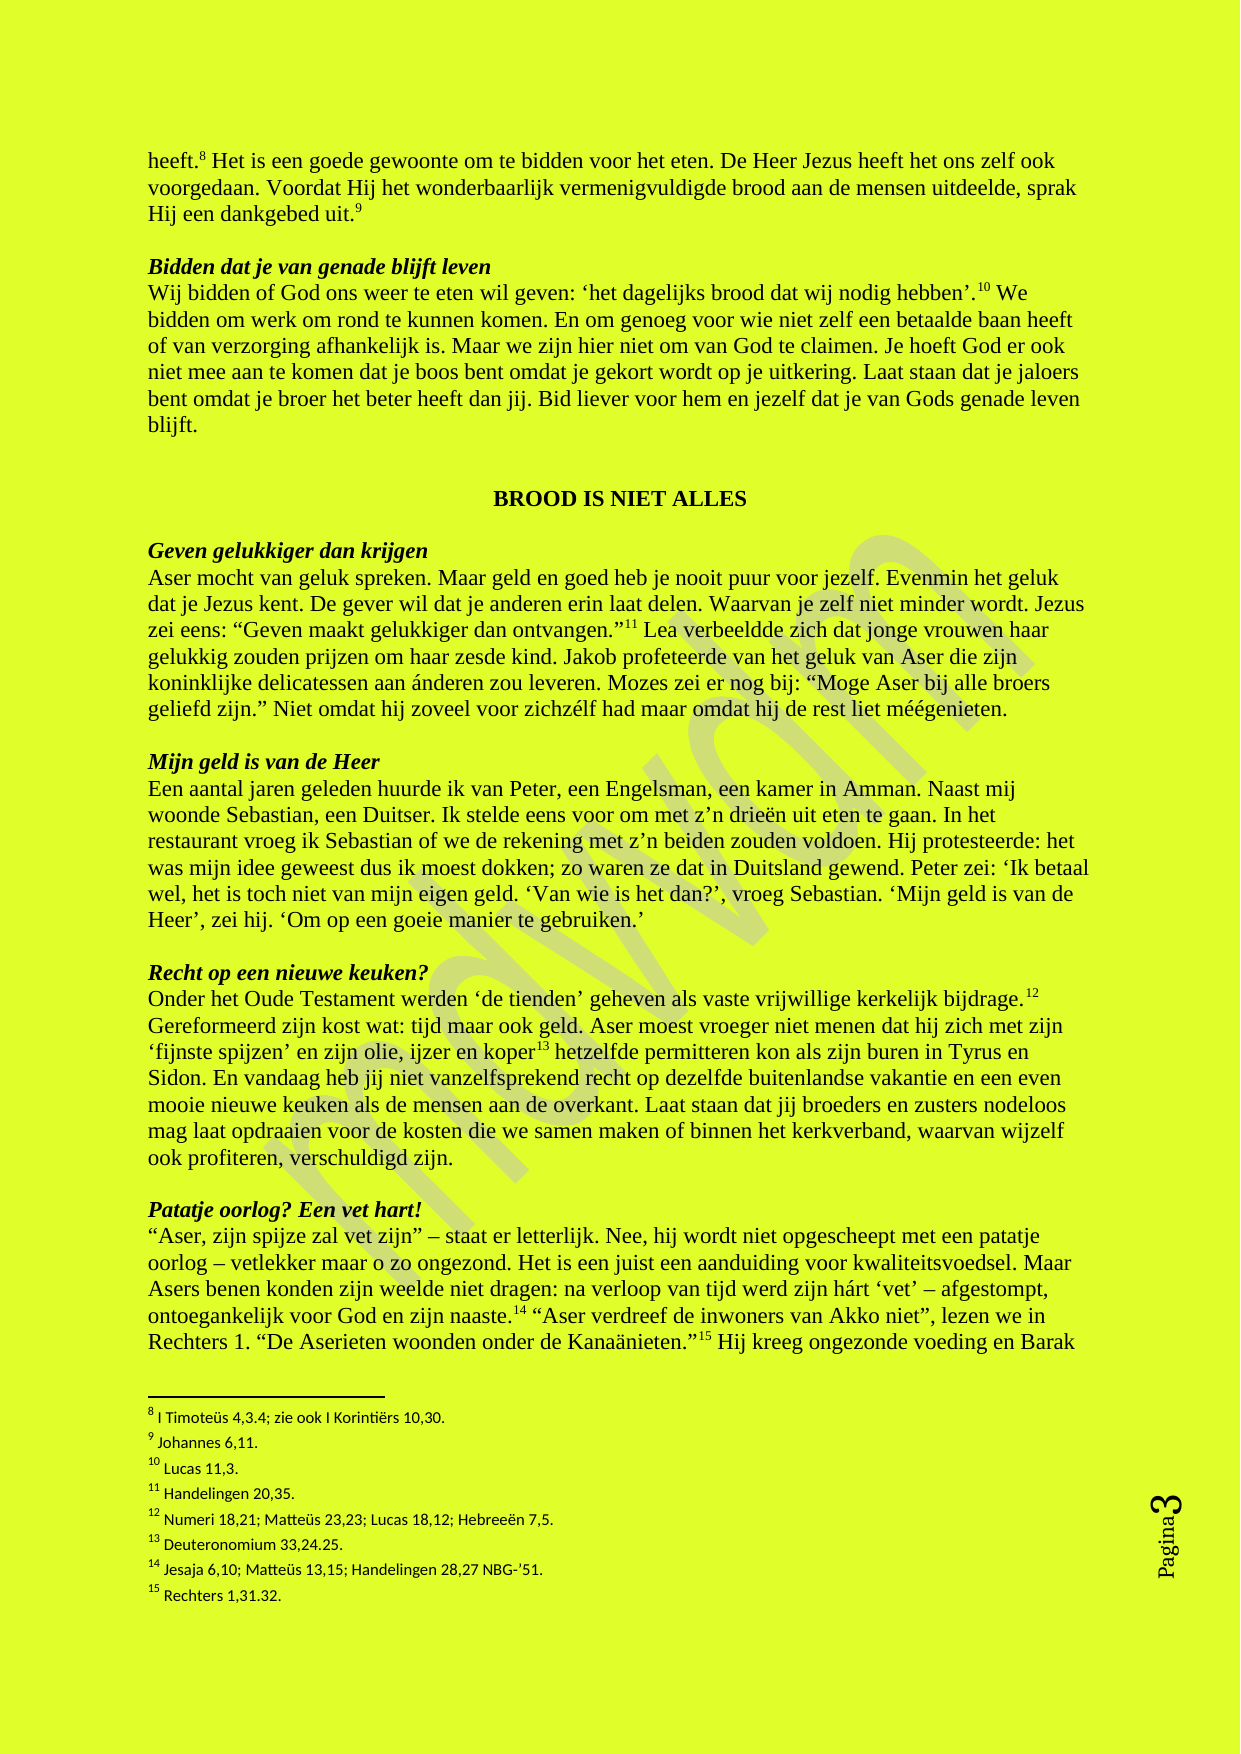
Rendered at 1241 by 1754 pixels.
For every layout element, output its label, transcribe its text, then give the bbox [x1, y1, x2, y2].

text Wij bidden of God ons weer te eten wil geven: ‘het dagelijks brood dat wij nodig hebben’. We bidden om werk om rond te kunnen komen. En om genoeg voor wie niet zelf een betaalde baan heeft of van verzorging afhankelijk is. Maar we zijn hier niet om van God te claimen. Je hoeft God er ook niet mee aan te komen dat je boos bent omdat je gekort wordt op je uitkering. Laat staan dat je jaloers bent omdat je broer het beter heeft dan jij. Bid liever voor hem en jezelf dat je van Gods genade leven blijft. [148, 279, 1093, 437]
text Mijn geld is van de Heer [148, 748, 1093, 774]
text BROOD IS NIET ALLES [148, 485, 1093, 511]
text Recht op een nieuwe keuken? [148, 959, 1093, 985]
text Bidden dat je van genade blijft leven [148, 253, 1093, 279]
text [148, 148, 1093, 227]
text Geven gelukkiger dan krijgen [148, 537, 1093, 564]
text Onder het Oude Testament werden ‘de tienden’ geheven als vaste vrijwillige kerkelijk bijdrage. Gereformeerd zijn kost wat: tijd maar ook geld. Aser moest vroeger niet menen dat hij zich met zijn ‘fijnste spijzen’ en zijn olie, ijzer en koper hetzelfde permitteren kon als zijn buren in Tyrus en Sidon. En vandaag heb jij niet vanzelfsprekend recht op dezelfde buitenlandse vakantie en een even mooie nieuwe keuken als de mensen aan de overkant. Laat staan dat jij broeders en zusters nodeloos mag laat opdraaien voor de kosten die we samen maken of binnen het kerkverband, waarvan wijzelf ook profiteren, verschuldigd zijn. [148, 985, 1093, 1170]
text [148, 1223, 1093, 1354]
text Patatje oorlog? Een vet hart! [148, 1196, 1093, 1223]
text Aser mocht van geluk spreken. Maar geld en goed heb je nooit puur voor jezelf. Evenmin het geluk dat je Jezus kent. De gever wil dat je anderen erin laat delen. Waarvan je zelf niet minder wordt. Jezus zei eens: “Geven maakt gelukkiger dan ontvangen.” Lea verbeeldde zich dat jonge vrouwen haar gelukkig zouden prijzen om haar zesde kind. Jakob profeteerde van het geluk van Aser die zijn koninklijke delicatessen aan ánderen zou leveren. Mozes zei er nog bij: “Moge Aser bij alle broers geliefd zijn.” Niet omdat hij zoveel voor zichzélf had maar omdat hij de rest liet méégenieten. [148, 564, 1093, 722]
text Een aantal jaren geleden huurde ik van Peter, een Engelsman, een kamer in Amman. Naast mij woonde Sebastian, een Duitser. Ik stelde eens voor om met z’n drieën uit eten te gaan. In het restaurant vroeg ik Sebastian of we de rekening met z’n beiden zouden voldoen. Hij protesteerde: het was mijn idee geweest dus ik moest dokken; zo waren ze dat in Duitsland gewend. Peter zei: ‘Ik betaal wel, het is toch niet van mijn eigen geld. ‘Van wie is het dan?’, vroeg Sebastian. ‘Mijn geld is van de Heer’, zei hij. ‘Om op een goeie manier te gebruiken.’ [148, 774, 1093, 933]
